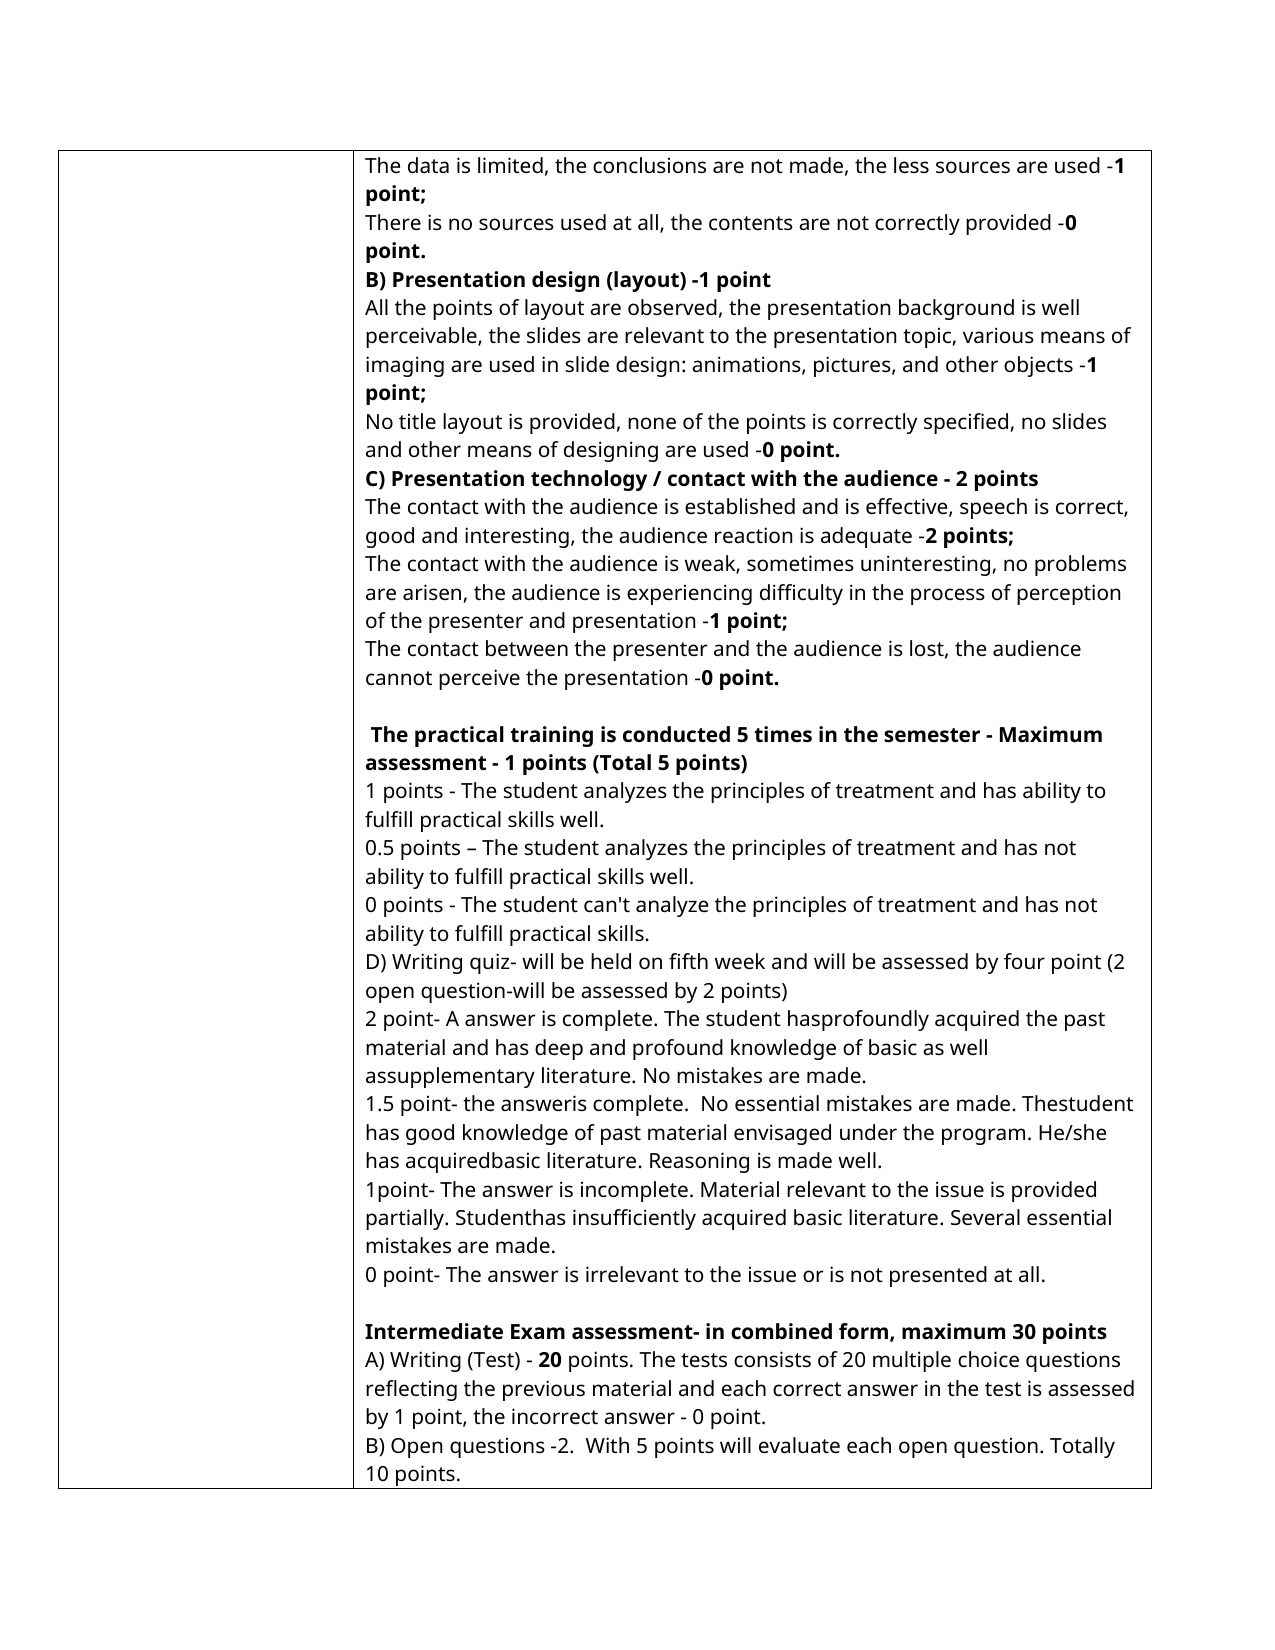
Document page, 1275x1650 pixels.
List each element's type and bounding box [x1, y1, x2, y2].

table_cell [354, 151, 1151, 1488]
table_cell [59, 151, 353, 1488]
